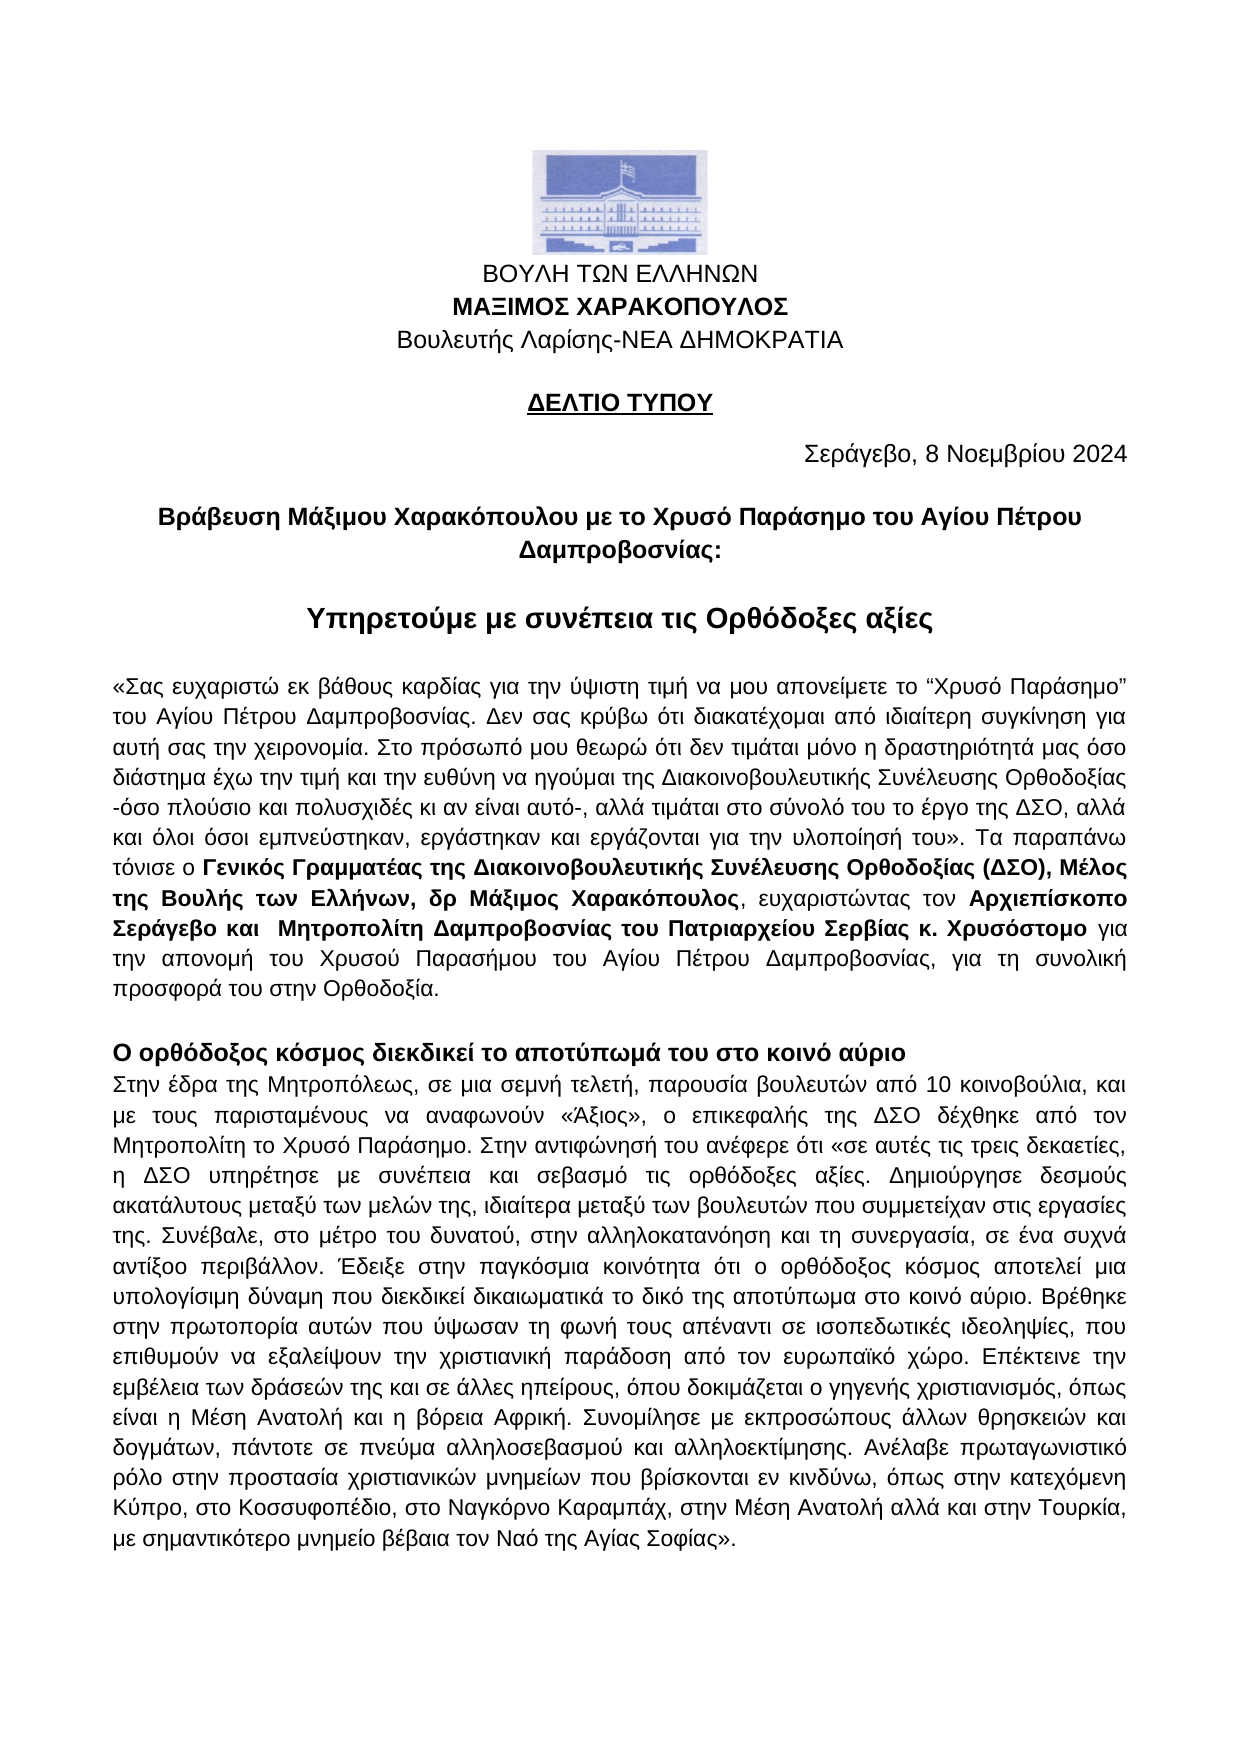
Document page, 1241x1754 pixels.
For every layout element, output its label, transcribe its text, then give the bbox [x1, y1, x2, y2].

text Βουλευτής Λαρίσης-ΝΕΑ ΔΗΜΟΚΡΑΤΙΑ [112, 325, 1128, 354]
text Υπηρετούμε με συνέπεια τις Ορθόδοξες αξίες [112, 601, 1128, 635]
picture [532, 150, 708, 255]
text ΒΟΥΛΗ ΤΩΝ ΕΛΛΗΝΩΝ [112, 259, 1128, 288]
text Βράβευση Μάξιμου Χαρακόπουλου με το Χρυσό Παράσημο του Αγίου Πέτρου Δαμπροβοσνίας: [112, 502, 1128, 564]
text ΜΑΞΙΜΟΣ ΧΑΡΑΚΟΠΟΥΛΟΣ [112, 292, 1128, 321]
text «Σας ευχαριστώ εκ βάθους καρδίας για την ύψιστη τιμή να μου απονείμετε το “Χρυσό Παράσημο” του Αγίου Πέτρου Δαμπροβοσνίας. Δεν σας κρύβω ότι διακατέχομαι από ιδιαίτερη συγκίνηση για αυτή σας την χειρονομία. Στο πρόσωπό μου θεωρώ ότι δεν τιμάται μόνο η δραστηριότητά μας όσο διάστημα έχω την τιμή και την ευθύνη να ηγούμαι της Διακοινοβουλευτικής Συνέλευσης Ορθοδοξίας -όσο πλούσιο και πολυσχιδές κι αν είναι αυτό-, αλλά τιμάται στο σύνολό του το έργο της ΔΣΟ, αλλά και όλοι όσοι εμπνεύστηκαν, εργάστηκαν και εργάζονται για την υλοποίησή του». Τα παραπάνω τόνισε ο Γενικός Γραμματέας της Διακοινοβουλευτικής Συνέλευσης Ορθοδοξίας (ΔΣΟ), Μέλος της Βουλής των Ελλήνων, δρ Μάξιμος Χαρακόπουλος, ευχαριστώντας τον Αρχιεπίσκοπο Σεράγεβο και Μητροπολίτη Δαμπροβοσνίας του Πατριαρχείου Σερβίας κ. Χρυσόστομο για την απονομή του Χρυσού Παρασήμου του Αγίου Πέτρου Δαμπροβοσνίας, για τη συνολική προσφορά του στην Ορθοδοξία. [112, 673, 1128, 1001]
text ΔΕΛΤΙΟ ΤΥΠΟΥ [112, 388, 1128, 417]
text Ο ορθόδοξος κόσμος διεκδικεί το αποτύπωμά του στο κοινό αύριο [112, 1038, 1128, 1067]
text Σεράγεβο, 8 Νοεμβρίου 2024 [112, 439, 1128, 468]
text Στην έδρα της Μητροπόλεως, σε μια σεμνή τελετή, παρουσία βουλευτών από 10 κοινοβούλια, και με τους παρισταμένους να αναφωνούν «Άξιος», ο επικεφαλής της ΔΣΟ δέχθηκε από τον Μητροπολίτη το Χρυσό Παράσημο. Στην αντιφώνησή του ανέφερε ότι «σε αυτές τις τρεις δεκαετίες, η ΔΣΟ υπηρέτησε με συνέπεια και σεβασμό τις ορθόδοξες αξίες. Δημιούργησε δεσμούς ακατάλυτους μεταξύ των μελών της, ιδιαίτερα μεταξύ των βουλευτών που συμμετείχαν στις εργασίες της. Συνέβαλε, στο μέτρο του δυνατού, στην αλληλοκατανόηση και τη συνεργασία, σε ένα συχνά αντίξοο περιβάλλον. Έδειξε στην παγκόσμια κοινότητα ότι ο ορθόδοξος κόσμος αποτελεί μια υπολογίσιμη δύναμη που διεκδικεί δικαιωματικά το δικό της αποτύπωμα στο κοινό αύριο. Βρέθηκε στην πρωτοπορία αυτών που ύψωσαν τη φωνή τους απέναντι σε ισοπεδωτικές ιδεοληψίες, που επιθυμούν να εξαλείψουν την χριστιανική παράδοση από τον ευρωπαϊκό χώρο. Επέκτεινε την εμβέλεια των δράσεών της και σε άλλες ηπείρους, όπου δοκιμάζεται ο γηγενής χριστιανισμός, όπως είναι η Μέση Ανατολή και η βόρεια Αφρική. Συνομίλησε με εκπροσώπους άλλων θρησκειών και δογμάτων, πάντοτε σε πνεύμα αλληλοσεβασμού και αλληλοεκτίμησης. Ανέλαβε πρωταγωνιστικό ρόλο στην προστασία χριστιανικών μνημείων που βρίσκονται εν κινδύνω, όπως στην κατεχόμενη Κύπρο, στο Κοσσυφοπέδιο, στο Ναγκόρνο Καραμπάχ, στην Μέση Ανατολή αλλά και στην Τουρκία, με σημαντικότερο μνημείο βέβαια τον Ναό της Αγίας Σοφίας». [112, 1071, 1128, 1551]
